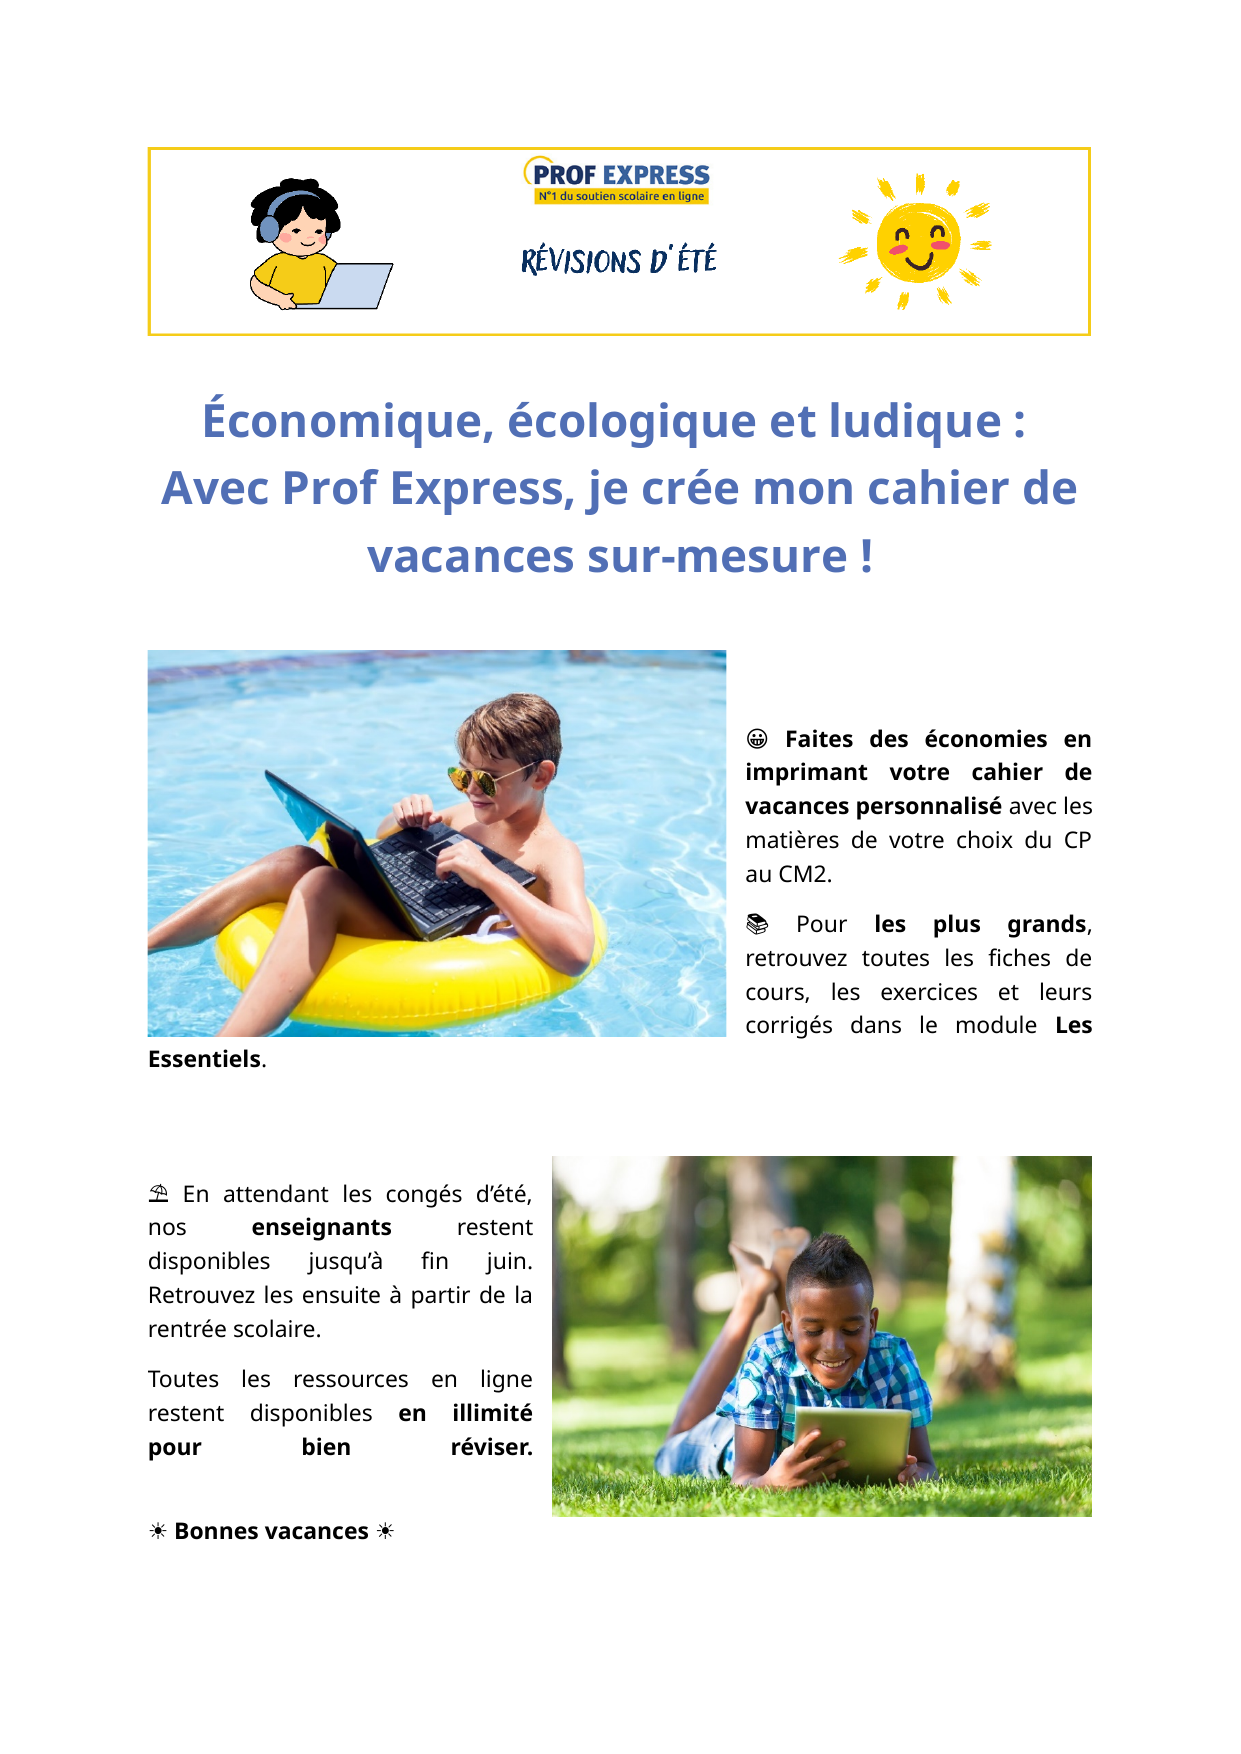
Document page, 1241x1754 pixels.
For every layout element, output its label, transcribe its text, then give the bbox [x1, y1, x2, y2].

text 📚 Pour les plus grands, retrouvez toutes les fiches de cours, les exercices et leurs corrigés dans le module Les Essentiels. [148, 908, 1093, 1074]
picture [147, 650, 727, 1037]
text ⛱ En attendant les congés d’été, nos enseignants restent disponibles jusqu’à fin juin. Retrouvez les ensuite à partir de la rentrée scolaire. [148, 1144, 1093, 1344]
text Économique, écologique et ludique : Avec Prof Express, je crée mon cahier de vacances sur-mesure ! [148, 388, 1093, 619]
picture [552, 1156, 1092, 1517]
text 😀 Faites des économies en imprimant votre cahier de vacances personnalisé avec les matières de votre choix du CP au CM2. [148, 638, 1093, 889]
picture [147, 147, 1093, 336]
text ☀️ Bonnes vacances ☀️ [148, 1515, 1093, 1546]
text Toutes les ressources en ligne restent disponibles en illimité pour bien réviser. [148, 1363, 552, 1496]
